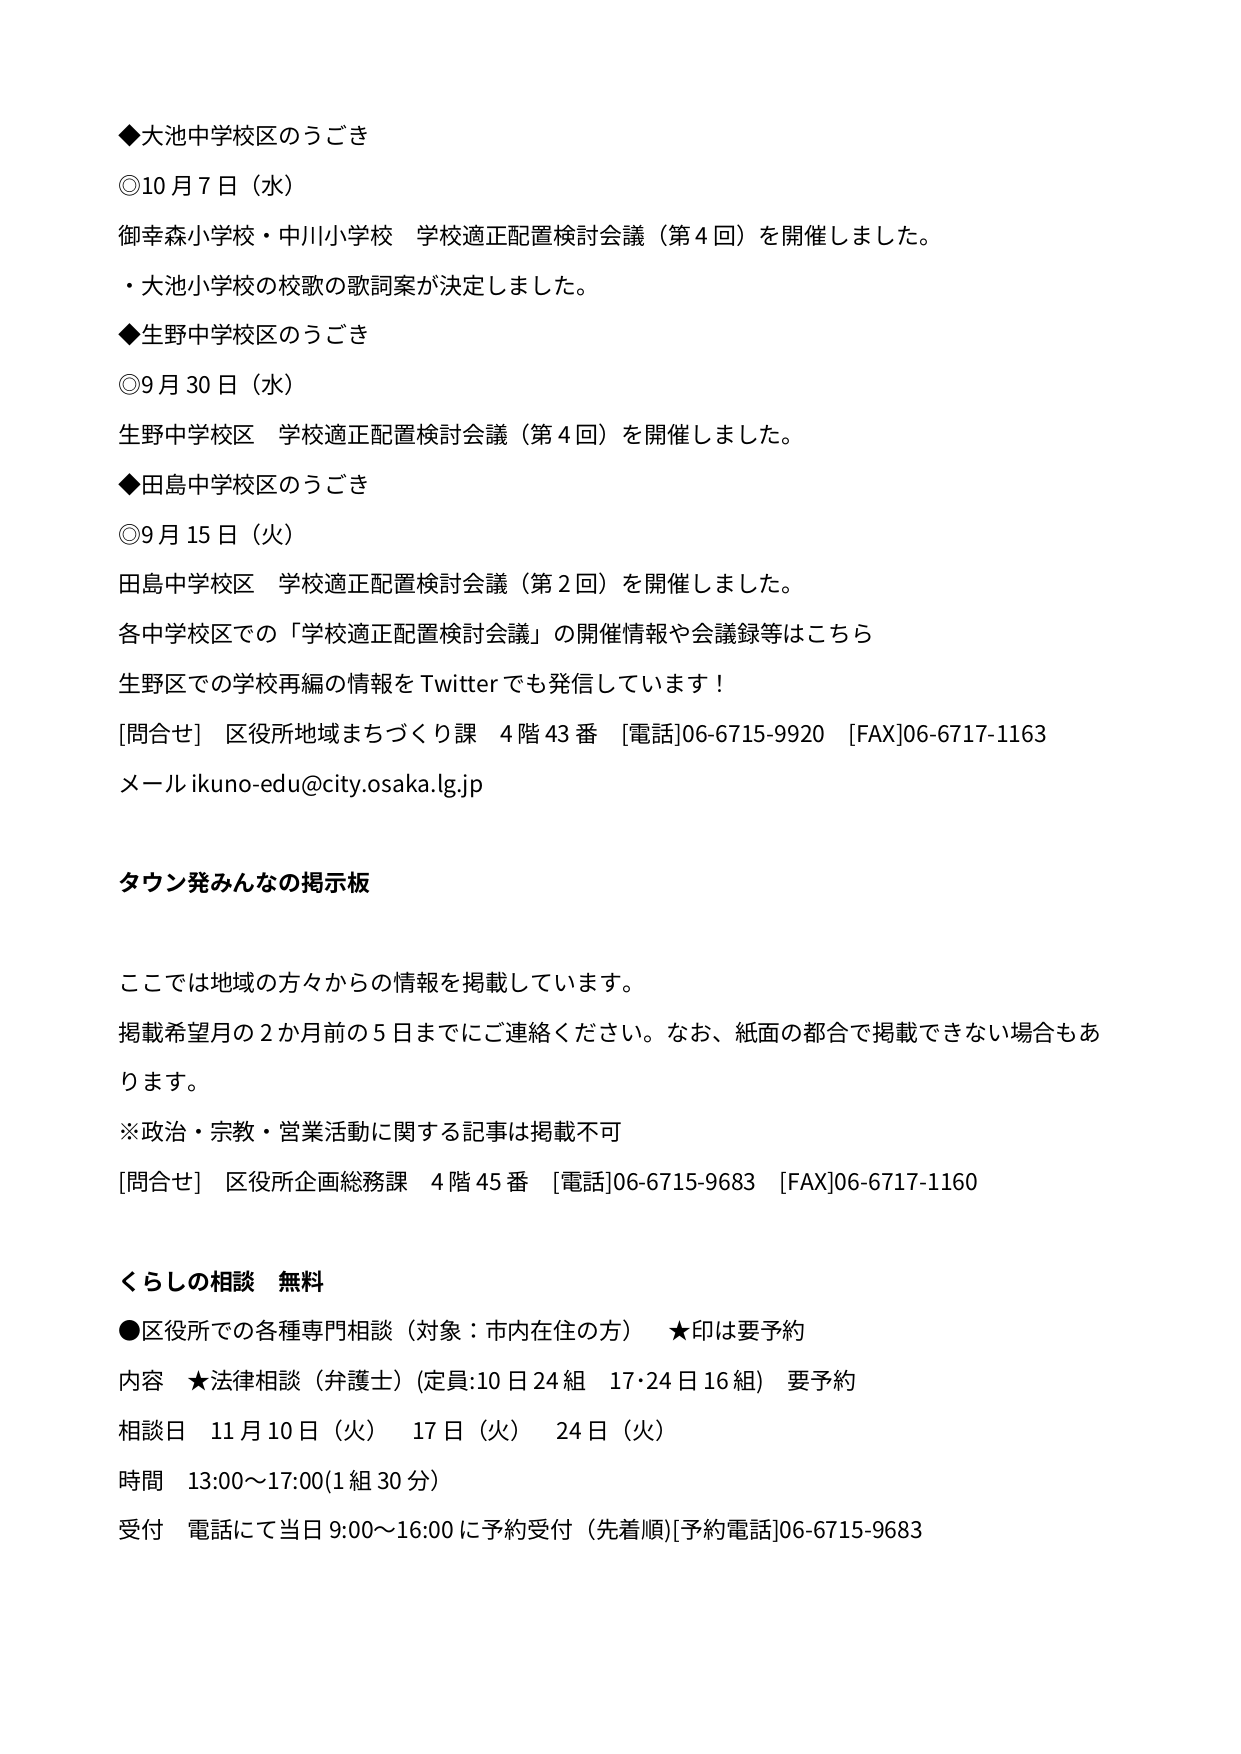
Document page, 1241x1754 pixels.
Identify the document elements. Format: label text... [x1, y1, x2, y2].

text ※政治・宗教・営業活動に関する記事は掲載不可 [118, 1114, 1122, 1147]
text ここでは地域の方々からの情報を掲載しています。 [118, 964, 1122, 998]
text 生野区での学校再編の情報をTwitterでも発信しています！ [118, 666, 1122, 699]
text 田島中学校区 学校適正配置検討会議（第2回）を開催しました。 [118, 566, 1122, 599]
text ●区役所での各種専門相談（対象：市内在住の方） ★印は要予約 [118, 1313, 1122, 1346]
text 各中学校区での「学校適正配置検討会議」の開催情報や会議録等はこちら [118, 616, 1122, 649]
text ◎9月30日（水） [118, 367, 1122, 400]
text ・大池小学校の校歌の歌詞案が決定しました。 [118, 267, 1122, 301]
text ◆生野中学校区のうごき [118, 317, 1122, 351]
text [問合せ] 区役所地域まちづくり課 4階43番 [電話]06-6715-9920 [FAX]06-6717-1163 [118, 716, 1122, 749]
text 内容 ★法律相談（弁護士）(定員:10日24組 17･24日16組) 要予約 [118, 1363, 1122, 1396]
text 御幸森小学校・中川小学校 学校適正配置検討会議（第4回）を開催しました。 [118, 218, 1122, 251]
text 生野中学校区 学校適正配置検討会議（第4回）を開催しました。 [118, 417, 1122, 450]
text メールikuno-edu@city.osaka.lg.jp [118, 765, 1122, 799]
text くらしの相談 無料 [118, 1263, 1122, 1297]
text ◆田島中学校区のうごき [118, 467, 1122, 500]
text タウン発みんなの掲示板 [118, 865, 1122, 898]
text ◎9月15日（火） [118, 516, 1122, 550]
text ◎10月7日（水） [118, 168, 1122, 201]
text ◆大池中学校区のうごき [118, 118, 1122, 151]
text 時間 13:00～17:00(1組30分） [118, 1462, 1122, 1496]
text 相談日 11月10日（火） 17日（火） 24日（火） [118, 1413, 1122, 1446]
text [問合せ] 区役所企画総務課 4階45番 [電話]06-6715-9683 [FAX]06-6717-1160 [118, 1164, 1122, 1197]
text 受付 電話にて当日9:00～16:00に予約受付（先着順)[予約電話]06-6715-9683 [118, 1512, 1122, 1546]
text 掲載希望月の2か月前の5日までにご連絡ください。なお、紙面の都合で掲載できない場合もあります。 [118, 1014, 1122, 1097]
